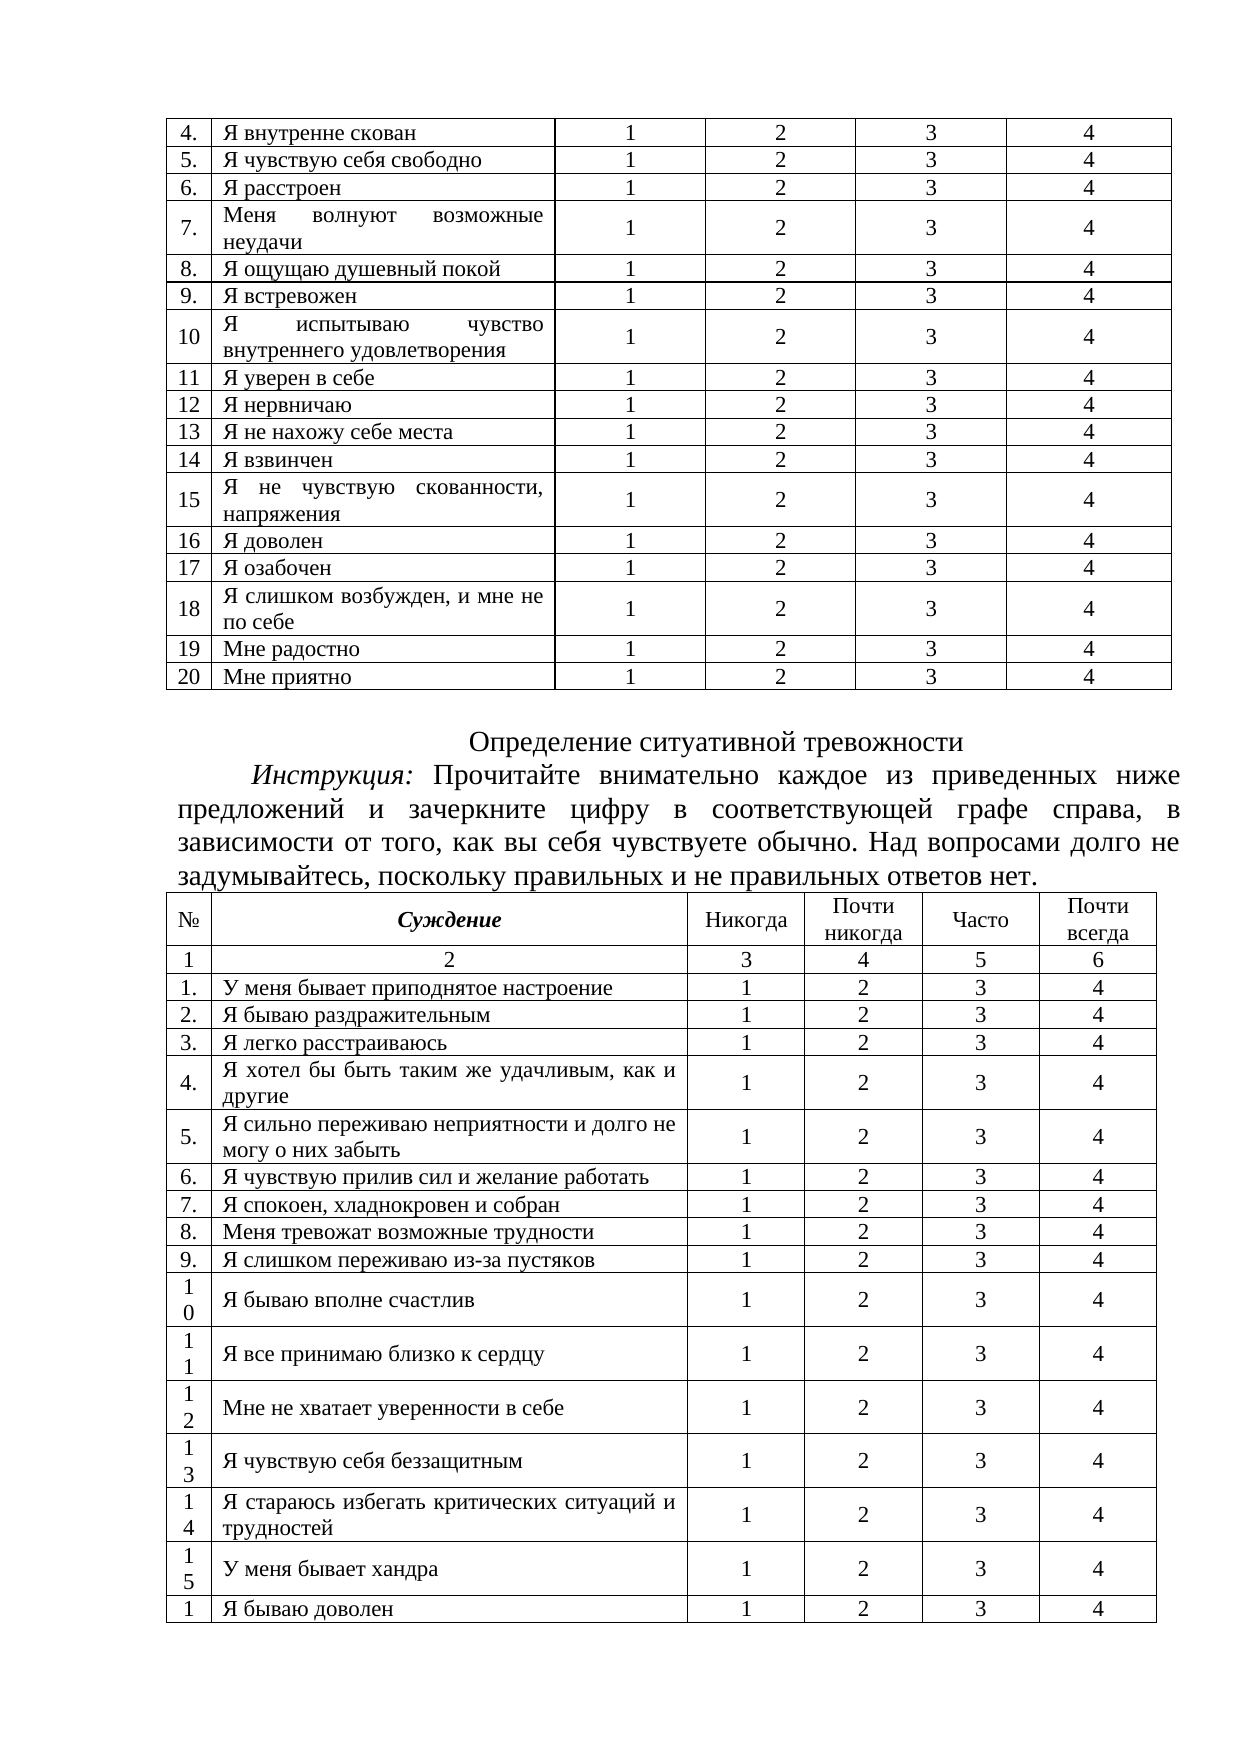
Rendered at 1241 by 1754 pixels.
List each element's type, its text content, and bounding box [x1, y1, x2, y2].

table_cell Я все принимаю близко к сердцу [212, 1327, 687, 1379]
table_cell 3 [856, 527, 1006, 553]
table_cell 3 [923, 1218, 1039, 1244]
table_cell 6. [167, 174, 211, 200]
table_cell 2 [805, 1001, 922, 1027]
table_cell 2 [706, 446, 855, 472]
table_cell Я ощущаю душевный покой [212, 255, 554, 281]
table_cell 2 [805, 1164, 922, 1190]
table_cell 10 [167, 1273, 211, 1326]
table_cell 16 [167, 1596, 211, 1622]
table_cell Я хотел бы быть таким же удачливым, как и другие [212, 1056, 687, 1109]
table_header № [167, 893, 211, 945]
table_cell 2 [706, 119, 855, 146]
table_cell 1 [688, 1056, 804, 1109]
table_cell 2 [706, 147, 855, 173]
table_cell Я слишком возбужден, и мне не по себе [212, 582, 554, 634]
table_cell 2. [167, 1001, 211, 1027]
table_header Никогда [688, 893, 804, 945]
table_cell 11 [167, 364, 211, 390]
table_cell 2 [706, 527, 855, 553]
table_cell 2 [805, 1056, 922, 1109]
table_cell 2 [706, 636, 855, 662]
table_cell 1 [556, 201, 705, 254]
table_cell 1 [688, 1542, 804, 1594]
table_cell 4 [1040, 1001, 1156, 1027]
table_cell Я спокоен, хладнокровен и собран [212, 1191, 687, 1217]
table_cell 3 [856, 283, 1006, 309]
table_header Суждение [212, 893, 687, 945]
table_cell 15 [167, 1542, 211, 1594]
table_cell У меня бывает хандра [212, 1542, 687, 1594]
table_cell 1 [556, 283, 705, 309]
table_cell 4 [1007, 582, 1171, 634]
table_cell 4 [1007, 283, 1171, 309]
table_header Часто [923, 893, 1039, 945]
table_cell 1 [688, 1246, 804, 1272]
table_cell 3 [923, 1488, 1039, 1541]
table_cell 3 [856, 473, 1006, 526]
table_cell 5 [923, 946, 1039, 973]
table_cell 3 [923, 1542, 1039, 1594]
table_cell 2 [805, 1218, 922, 1244]
table_cell 2 [805, 1434, 922, 1487]
table_cell 2 [706, 473, 855, 526]
table_cell 19 [167, 636, 211, 662]
table_cell 1 [556, 147, 705, 173]
table_cell 1 [556, 174, 705, 200]
table_cell 4 [1040, 1110, 1156, 1162]
table_cell 1 [688, 1110, 804, 1162]
table_cell 13 [167, 1434, 211, 1487]
table_cell 3 [856, 391, 1006, 417]
table_cell Меня волнуют возможные неудачи [212, 201, 554, 254]
table_cell 16 [167, 527, 211, 553]
table_cell 1 [688, 974, 804, 1000]
table_cell 4 [1007, 310, 1171, 363]
table_cell 3 [856, 201, 1006, 254]
table_cell 8. [167, 1218, 211, 1244]
table_cell 1 [556, 527, 705, 553]
table_cell 14 [167, 1488, 211, 1541]
table_cell 4 [1007, 419, 1171, 445]
table_cell 20 [167, 663, 211, 689]
table_cell 3 [923, 1434, 1039, 1487]
table_cell 4 [1007, 636, 1171, 662]
table_cell 12 [167, 391, 211, 417]
table_cell 5. [167, 147, 211, 173]
table_cell 9. [167, 1246, 211, 1272]
table_cell 2 [805, 974, 922, 1000]
table_cell 10 [167, 310, 211, 363]
table_cell Я не чувствую скованности, напряжения [212, 473, 554, 526]
table_cell 4 [1007, 391, 1171, 417]
table_cell 4 [1040, 1542, 1156, 1594]
table_cell 1 [556, 582, 705, 634]
table_cell Я слишком переживаю из-за пустяков [212, 1246, 687, 1272]
table_cell 1 [556, 636, 705, 662]
table_cell 11 [167, 1327, 211, 1379]
table_cell 2 [805, 1596, 922, 1622]
table_cell Я чувствую себя свободно [212, 147, 554, 173]
table_cell 3 [856, 636, 1006, 662]
table_cell 4 [1040, 1596, 1156, 1622]
table_cell 2 [706, 419, 855, 445]
table_cell 3 [856, 446, 1006, 472]
table_cell 18 [167, 582, 211, 634]
table_cell 7. [167, 1191, 211, 1217]
table_cell 4 [1040, 1191, 1156, 1217]
table_cell 4 [1007, 364, 1171, 390]
table_cell Я испытываю чувство внутреннего удовлетворения [212, 310, 554, 363]
table_cell 1 [688, 1327, 804, 1379]
table_cell Я нервничаю [212, 391, 554, 417]
table_cell 9. [167, 283, 211, 309]
table_cell 4 [1007, 255, 1171, 281]
text Определение ситуативной тревожности [177, 724, 1181, 757]
table_cell 7. [167, 201, 211, 254]
table_cell 4 [1007, 554, 1171, 581]
table_cell 3 [923, 974, 1039, 1000]
table_cell 1 [688, 1434, 804, 1487]
table_cell 4 [1040, 1488, 1156, 1541]
table_cell 4. [167, 119, 211, 146]
table_cell 1 [688, 1488, 804, 1541]
table_cell 2 [805, 1273, 922, 1326]
table_cell 3 [856, 364, 1006, 390]
table_cell 3 [923, 1110, 1039, 1162]
table_cell 3 [923, 1191, 1039, 1217]
table_cell 2 [805, 1327, 922, 1379]
table_cell 3 [923, 1056, 1039, 1109]
text Инструкция: Прочитайте внимательно каждое из приведенных ниже предложений и зачеркните цифру в соответствующей графе справа, в зависимости от того, как вы себя чувствуете обычно. Над вопросами долго не задумывайтесь, поскольку правильных и не правильных ответов нет. [177, 757, 1181, 892]
table_cell 2 [805, 1488, 922, 1541]
table_cell 3 [688, 946, 804, 973]
table_cell 3 [856, 554, 1006, 581]
table_cell 2 [706, 364, 855, 390]
table_cell 1 [556, 473, 705, 526]
table_cell 3 [856, 147, 1006, 173]
table_cell Мне не хватает уверенности в себе [212, 1381, 687, 1433]
table_cell 4. [167, 1056, 211, 1109]
table_cell 1 [688, 1218, 804, 1244]
table_cell Я чувствую себя беззащитным [212, 1434, 687, 1487]
table_cell 4 [1040, 1327, 1156, 1379]
table_cell 3 [923, 1246, 1039, 1272]
table_cell 3 [856, 582, 1006, 634]
table_cell Мне радостно [212, 636, 554, 662]
table_cell 1 [688, 1164, 804, 1190]
table_cell 4 [1007, 473, 1171, 526]
table_cell 2 [805, 1246, 922, 1272]
table_cell Я бываю доволен [212, 1596, 687, 1622]
table_cell Я взвинчен [212, 446, 554, 472]
table_cell 4 [1040, 1273, 1156, 1326]
table_cell 1 [688, 1381, 804, 1433]
table_cell Я уверен в себе [212, 364, 554, 390]
table_cell 1 [688, 1273, 804, 1326]
table_cell Я бываю вполне счастлив [212, 1273, 687, 1326]
table_cell 4 [1040, 1381, 1156, 1433]
table_cell Мне приятно [212, 663, 554, 689]
table_cell Я доволен [212, 527, 554, 553]
table_cell У меня бывает приподнятое настроение [212, 974, 687, 1000]
table_cell 1 [556, 419, 705, 445]
table_cell 4 [1040, 1164, 1156, 1190]
table_cell 3 [923, 1001, 1039, 1027]
table_cell 15 [167, 473, 211, 526]
table_cell 1 [556, 554, 705, 581]
table_cell Я расстроен [212, 174, 554, 200]
table_cell Меня тревожат возможные трудности [212, 1218, 687, 1244]
table_cell 3 [923, 1273, 1039, 1326]
table_cell Я внутренне скован [212, 119, 554, 146]
table_cell 4 [1007, 663, 1171, 689]
table_cell 4 [1040, 1218, 1156, 1244]
table_cell 3 [856, 419, 1006, 445]
table_cell 4 [1040, 1056, 1156, 1109]
table_cell 2 [706, 391, 855, 417]
table_cell 2 [805, 1542, 922, 1594]
table_cell 1 [556, 391, 705, 417]
table_cell 6 [1040, 946, 1156, 973]
table_cell 6. [167, 1164, 211, 1190]
table_cell 2 [805, 1029, 922, 1055]
table_cell 1 [556, 446, 705, 472]
table_cell 8. [167, 255, 211, 281]
table_cell 2 [805, 1381, 922, 1433]
table_cell 4 [1007, 174, 1171, 200]
table_cell 3 [923, 1381, 1039, 1433]
table_cell 2 [706, 663, 855, 689]
table_cell 4 [1040, 1246, 1156, 1272]
table_header Почти всегда [1040, 893, 1156, 945]
table_cell 4 [1040, 1029, 1156, 1055]
table_cell 5. [167, 1110, 211, 1162]
table_cell Я легко расстраиваюсь [212, 1029, 687, 1055]
table_cell 4 [1007, 147, 1171, 173]
table_cell 1 [688, 1191, 804, 1217]
table_cell 2 [212, 946, 687, 973]
table_cell 1 [556, 663, 705, 689]
table_cell Я чувствую прилив сил и желание работать [212, 1164, 687, 1190]
table_cell 3 [923, 1029, 1039, 1055]
table_cell 1 [556, 255, 705, 281]
table_cell 2 [706, 255, 855, 281]
table_cell 3 [856, 255, 1006, 281]
table_cell 3 [856, 119, 1006, 146]
table_cell 17 [167, 554, 211, 581]
table_cell 4 [1040, 1434, 1156, 1487]
table_cell 3 [923, 1327, 1039, 1379]
table_cell 2 [706, 174, 855, 200]
table_cell Я встревожен [212, 283, 554, 309]
table_cell Я озабочен [212, 554, 554, 581]
table_cell 4 [1007, 527, 1171, 553]
table_cell 2 [706, 201, 855, 254]
table_cell Я сильно переживаю неприятности и долго не могу о них забыть [212, 1110, 687, 1162]
table_cell 3 [923, 1164, 1039, 1190]
table_cell 4 [1007, 201, 1171, 254]
table_cell 4 [805, 946, 922, 973]
table_cell Я не нахожу себе места [212, 419, 554, 445]
table_cell 1 [556, 364, 705, 390]
table_cell 2 [706, 582, 855, 634]
table_cell Я бываю раздражительным [212, 1001, 687, 1027]
table_cell 3 [856, 174, 1006, 200]
table_cell 14 [167, 446, 211, 472]
table_cell 2 [706, 283, 855, 309]
table_cell 2 [805, 1191, 922, 1217]
table_cell 2 [706, 554, 855, 581]
table_cell 4 [1007, 119, 1171, 146]
table_cell 1 [688, 1001, 804, 1027]
table_cell 4 [1040, 974, 1156, 1000]
table_cell 3 [856, 663, 1006, 689]
table_cell 1 [167, 946, 211, 973]
table_cell 1 [688, 1596, 804, 1622]
table_cell 3 [856, 310, 1006, 363]
table_cell 2 [706, 310, 855, 363]
table_header Почти никогда [805, 893, 922, 945]
table_cell 1 [688, 1029, 804, 1055]
table_cell 2 [805, 1110, 922, 1162]
table_cell 4 [1007, 446, 1171, 472]
table_cell 3 [923, 1596, 1039, 1622]
table_cell 1 [556, 310, 705, 363]
table_cell Я стараюсь избегать критических ситуаций и трудностей [212, 1488, 687, 1541]
table_cell 1. [167, 974, 211, 1000]
table_cell 1 [556, 119, 705, 146]
table_cell 12 [167, 1381, 211, 1433]
table_cell 13 [167, 419, 211, 445]
table_cell 3. [167, 1029, 211, 1055]
